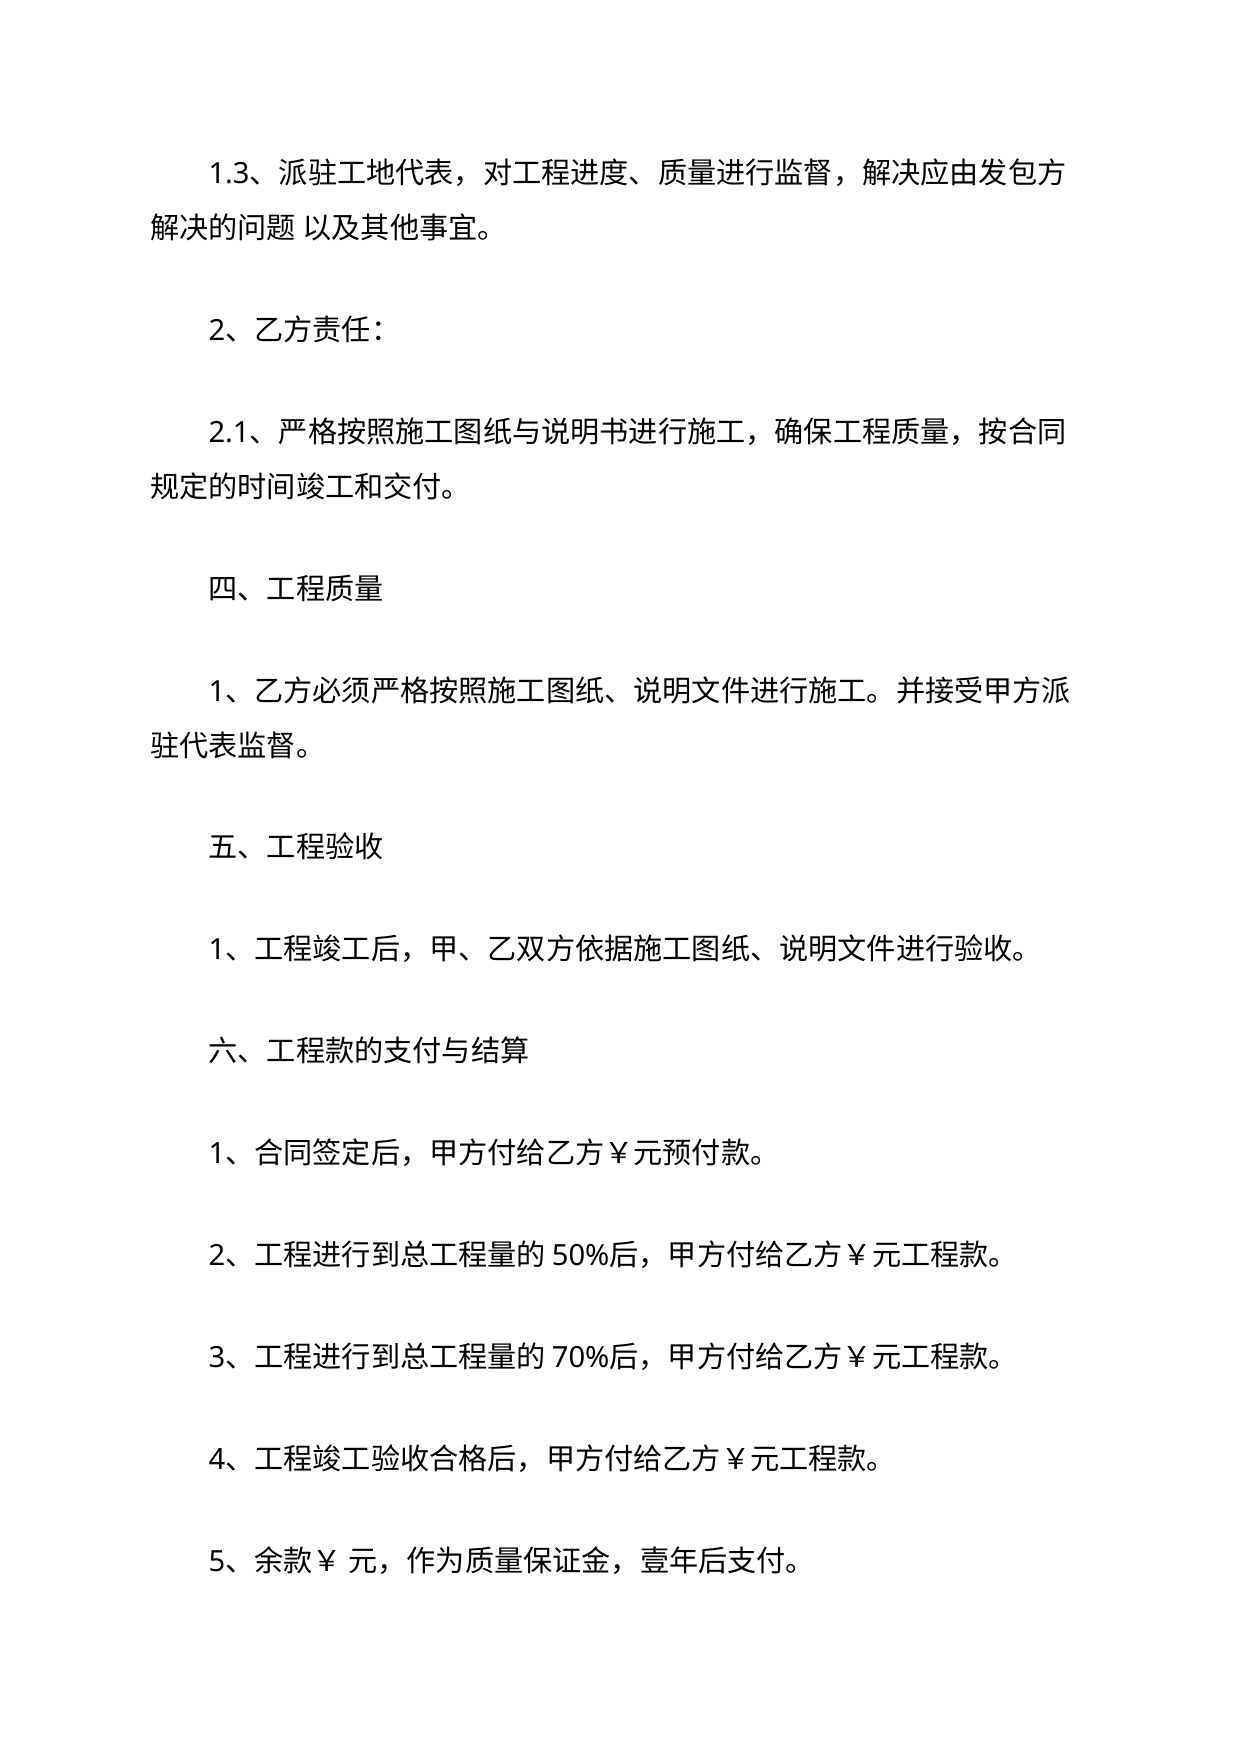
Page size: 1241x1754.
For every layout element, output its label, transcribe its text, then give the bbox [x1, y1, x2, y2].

text 2、工程进行到总工程量的50%后，甲方付给乙方￥元工程款。 [150, 1232, 1090, 1274]
text 四、工程质量 [150, 566, 1090, 608]
text 5、余款￥ 元，作为质量保证金，壹年后支付。 [150, 1537, 1090, 1580]
text 1、工程竣工后，甲、乙双方依据施工图纸、说明文件进行验收。 [150, 926, 1090, 968]
text 五、工程验收 [150, 824, 1090, 866]
text 2.1、严格按照施工图纸与说明书进行施工，确保工程质量，按合同规定的时间竣工和交付。 [150, 409, 1090, 506]
text 3、工程进行到总工程量的70%后，甲方付给乙方￥元工程款。 [150, 1333, 1090, 1376]
text 2、乙方责任： [150, 307, 1090, 349]
text 1、合同签定后，甲方付给乙方￥元预付款。 [150, 1129, 1090, 1172]
text 4、工程竣工验收合格后，甲方付给乙方￥元工程款。 [150, 1436, 1090, 1478]
text 1、乙方必须严格按照施工图纸、说明文件进行施工。并接受甲方派驻代表监督。 [150, 667, 1090, 764]
text 1.3、派驻工地代表，对工程进度、质量进行监督，解决应由发包方解决的问题 以及其他事宜。 [150, 150, 1090, 247]
text 六、工程款的支付与结算 [150, 1028, 1090, 1070]
